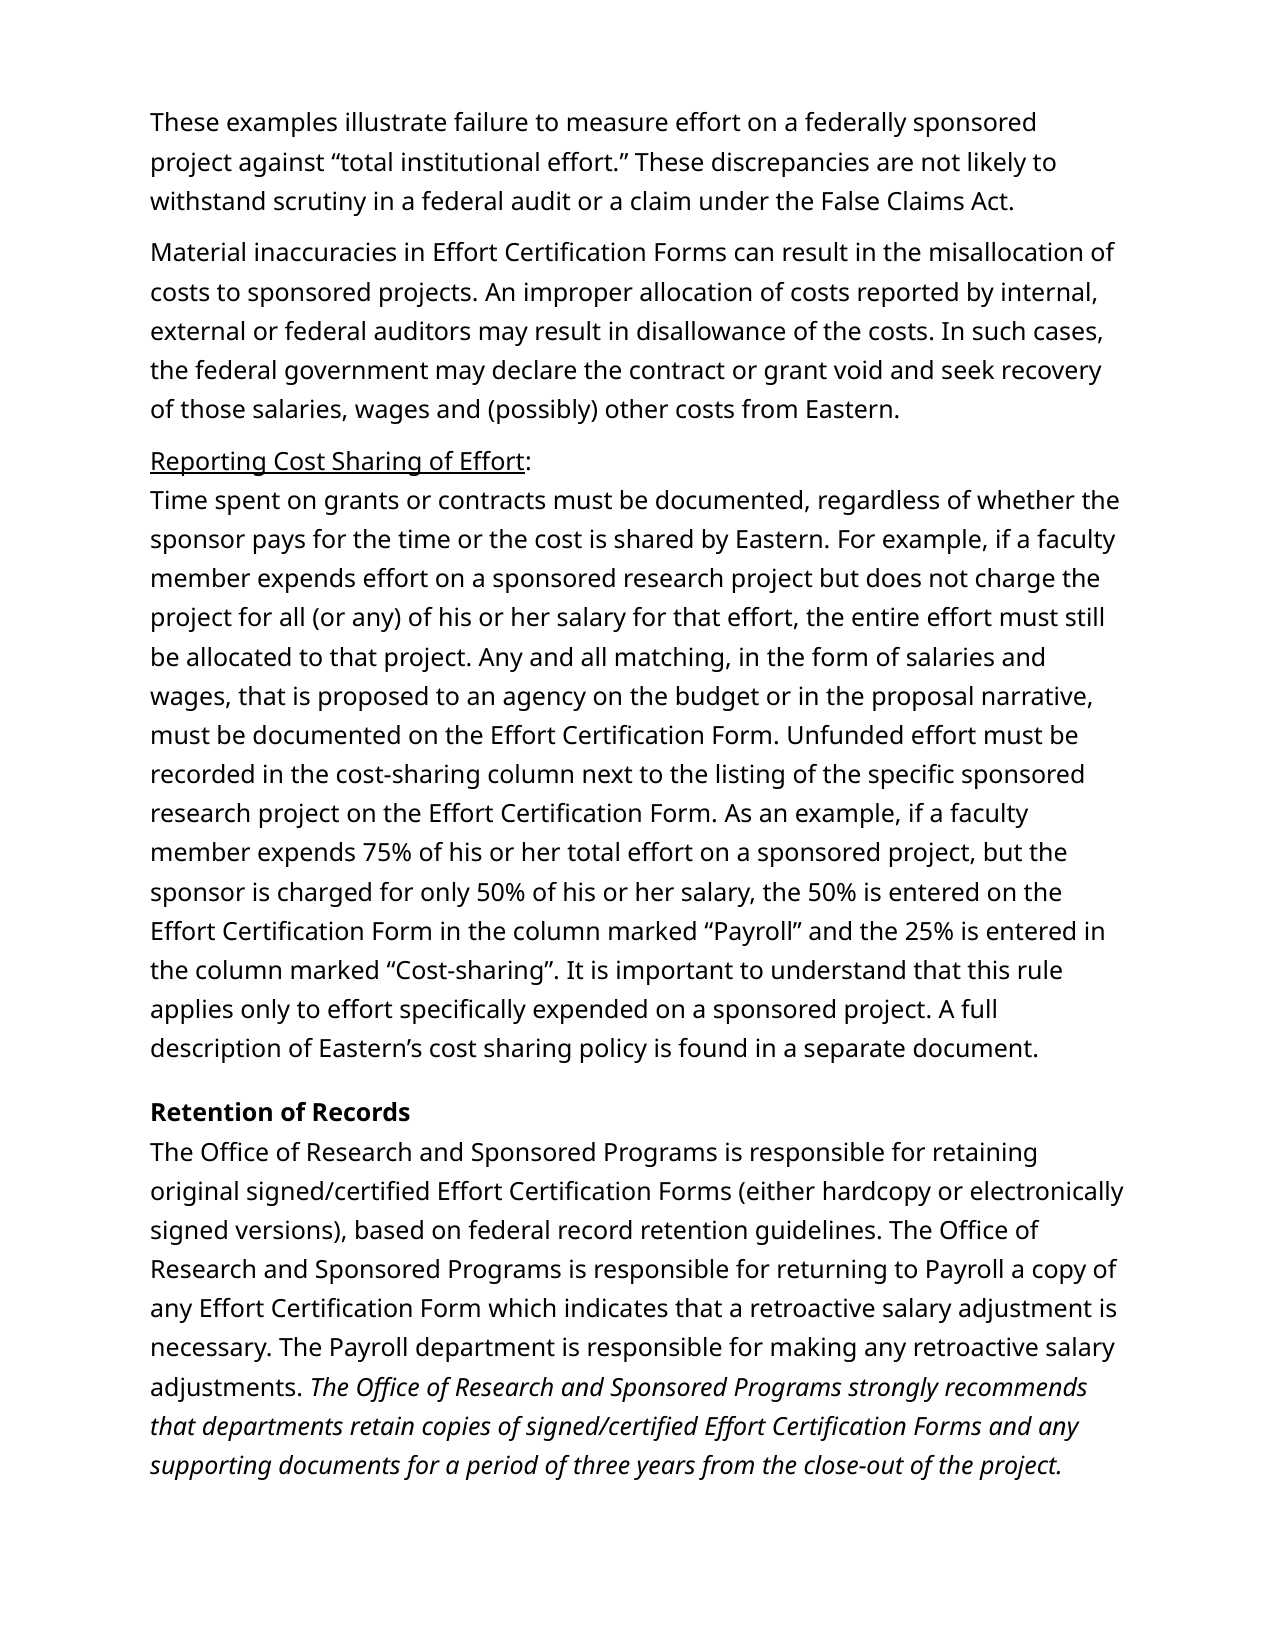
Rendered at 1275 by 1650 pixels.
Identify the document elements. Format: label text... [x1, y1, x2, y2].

text Retention of Records [150, 1095, 1125, 1129]
text Time spent on grants or contracts must be documented, regardless of whether the sponsor pays for the time or the cost is shared by Eastern. For example, if a faculty member expends effort on a sponsored research project but does not charge the project for all (or any) of his or her salary for that effort, the entire effort must still be allocated to that project. Any and all matching, in the form of salaries and wages, that is proposed to an agency on the budget or in the proposal narrative, must be documented on the Effort Certification Form. Unfunded effort must be recorded in the cost-sharing column next to the listing of the specific sponsored research project on the Effort Certification Form. As an example, if a faculty member expends 75% of his or her total effort on a sponsored project, but the sponsor is charged for only 50% of his or her salary, the 50% is entered on the Effort Certification Form in the column marked “Payroll” and the 25% is entered in the column marked “Cost-sharing”. It is important to understand that this rule applies only to effort specifically expended on a sponsored project. A full description of Eastern’s cost sharing policy is found in a separate document. [150, 482, 1125, 1065]
text The Office of Research and Sponsored Programs is responsible for retaining original signed/certified Effort Certification Forms (either hardcopy or electronically signed versions), based on federal record retention guidelines. The Office of Research and Sponsored Programs is responsible for returning to Payroll a copy of any Effort Certification Form which indicates that a retroactive salary adjustment is necessary. The Payroll department is responsible for making any retroactive salary adjustments. The Office of Research and Sponsored Programs strongly recommends that departments retain copies of signed/certified Effort Certification Forms and any supporting documents for a period of three years from the close-out of the project. [150, 1134, 1125, 1482]
text Reporting Cost Sharing of Effort: [150, 443, 1125, 477]
text These examples illustrate failure to measure effort on a federally sponsored project against “total institutional effort.” These discrepancies are not likely to withstand scrutiny in a federal audit or a claim under the False Claims Act. [150, 105, 1125, 217]
text Material inaccuracies in Effort Certification Forms can result in the misallocation of costs to sponsored projects. An improper allocation of costs reported by internal, external or federal auditors may result in disallowance of the costs. In such cases, the federal government may declare the contract or grant void and seek recovery of those salaries, wages and (possibly) other costs from Eastern. [150, 235, 1125, 426]
